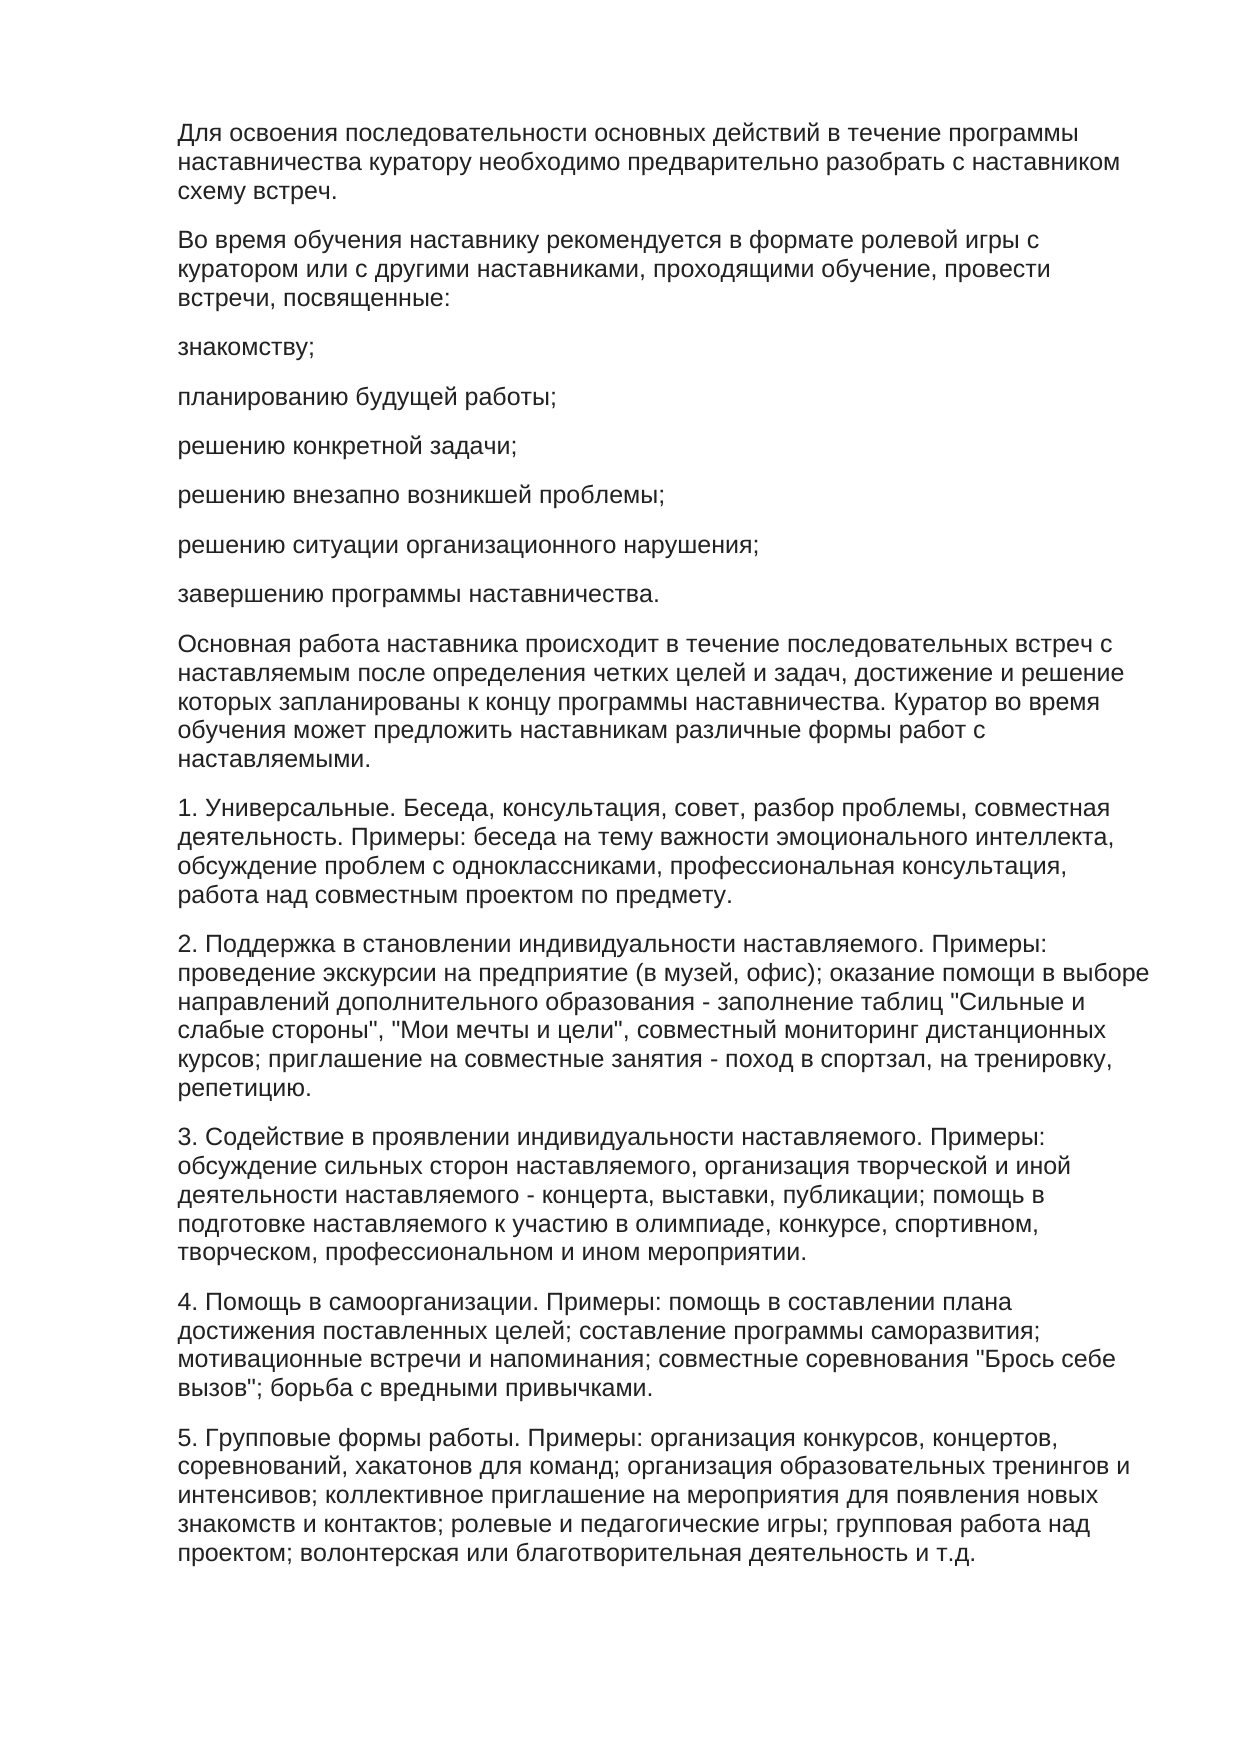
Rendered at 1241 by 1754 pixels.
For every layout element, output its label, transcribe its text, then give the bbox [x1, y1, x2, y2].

text Основная работа наставника происходит в течение последовательных встреч с наставляемым после определения четких целей и задач, достижение и решение которых запланированы к концу программы наставничества. Куратор во время обучения может предложить наставникам различные формы работ с наставляемыми. [177, 629, 1152, 773]
text 4. Помощь в самоорганизации. Примеры: помощь в составлении плана достижения поставленных целей; составление программы саморазвития; мотивационные встречи и напоминания; совместные соревнования "Брось себе вызов"; борьба с вредными привычками. [177, 1287, 1152, 1402]
text знакомству; [177, 332, 1152, 361]
text решению конкретной задачи; [177, 431, 1152, 460]
text 1. Универсальные. Беседа, консультация, совет, разбор проблемы, совместная деятельность. Примеры: беседа на тему важности эмоционального интеллекта, обсуждение проблем с одноклассниками, профессиональная консультация, работа над совместным проектом по предмету. [177, 793, 1152, 908]
text решению ситуации организационного нарушения; [177, 530, 1152, 559]
text планированию будущей работы; [177, 382, 1152, 410]
text 3. Содействие в проявлении индивидуальности наставляемого. Примеры: обсуждение сильных сторон наставляемого, организация творческой и иной деятельности наставляемого - концерта, выставки, публикации; помощь в подготовке наставляемого к участию в олимпиаде, конкурсе, спортивном, творческом, профессиональном и ином мероприятии. [177, 1122, 1152, 1266]
text Во время обучения наставнику рекомендуется в формате ролевой игры с куратором или с другими наставниками, проходящими обучение, провести встречи, посвященные: [177, 225, 1152, 311]
text 5. Групповые формы работы. Примеры: организация конкурсов, концертов, соревнований, хакатонов для команд; организация образовательных тренингов и интенсивов; коллективное приглашение на мероприятия для появления новых знакомств и контактов; ролевые и педагогические игры; групповая работа над проектом; волонтерская или благотворительная деятельность и т.д. [177, 1423, 1152, 1566]
text решению внезапно возникшей проблемы; [177, 481, 1152, 509]
text Для освоения последовательности основных действий в течение программы наставничества куратору необходимо предварительно разобрать с наставником схему встреч. [177, 118, 1152, 204]
text 2. Поддержка в становлении индивидуальности наставляемого. Примеры: проведение экскурсии на предприятие (в музей, офис); оказание помощи в выборе направлений дополнительного образования - заполнение таблиц "Сильные и слабые стороны", "Мои мечты и цели", совместный мониторинг дистанционных курсов; приглашение на совместные занятия - поход в спортзал, на тренировку, репетицию. [177, 929, 1152, 1102]
text завершению программы наставничества. [177, 579, 1152, 608]
